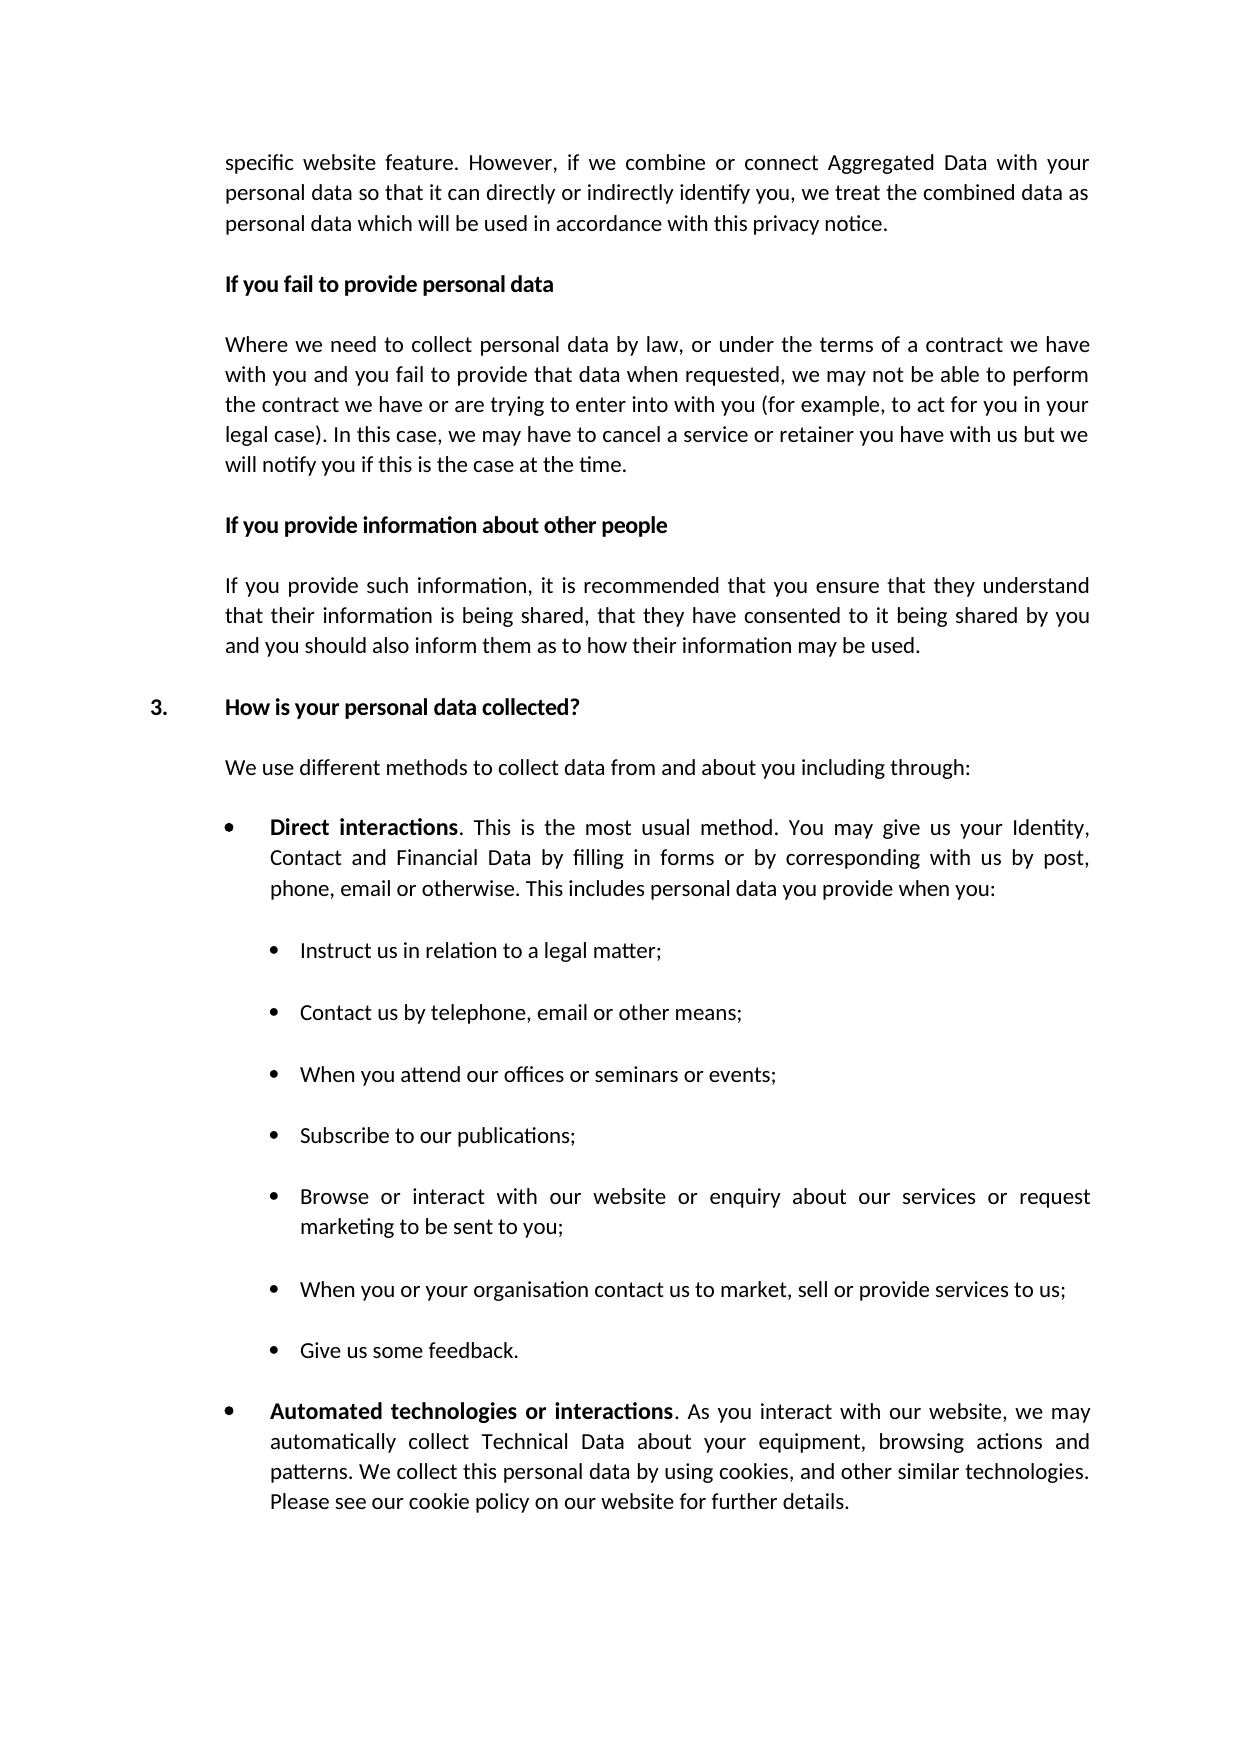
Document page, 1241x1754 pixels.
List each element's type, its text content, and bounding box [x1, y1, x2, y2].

list Browse or interact with our website or enquiry about our services or request marketing to be sent to you; [270, 1180, 1092, 1241]
text If you fail to provide personal data [225, 273, 1092, 297]
list Give us some feedback. [270, 1339, 1092, 1363]
text We use different methods to collect data from and about you including through: [225, 756, 1092, 780]
text Where we need to collect personal data by law, or under the terms of a contract we have with you and you fail to provide that data when requested, we may not be able to perform the contract we have or are trying to enter into with you (for example, to act for you in your legal case). In this case, we may have to cancel a service or retainer you have with us but we will notify you if this is the case at the time. [225, 328, 1092, 478]
text specific website feature. However, if we combine or connect Aggregated Data with your personal data so that it can directly or indirectly identify you, we treat the combined data as personal data which will be used in accordance with this privacy notice. [225, 147, 1092, 237]
list When you or your organisation contact us to market, sell or provide services to us; [270, 1277, 1092, 1302]
text If you provide such information, it is recommended that you ensure that they understand that their information is being shared, that they have consented to it being shared by you and you should also inform them as to how their information may be used. [225, 569, 1092, 659]
list Contact us by telephone, email or other means; [270, 1001, 1092, 1026]
list Direct interactions. This is the most usual method. You may give us your Identity, Contact and Financial Data by filling in forms or by corresponding with us by post, phone, email or otherwise. This includes personal data you provide when you: [225, 812, 1092, 902]
text 3. How is your personal data collected? [150, 696, 1092, 720]
text If you provide information about other people [225, 514, 1092, 538]
list Instruct us in relation to a legal matter; [270, 939, 1092, 964]
list Subscribe to our publications; [270, 1124, 1092, 1148]
list Automated technologies or interactions. As you interact with our website, we may automatically collect Technical Data about your equipment, browsing actions and patterns. We collect this personal data by using cookies, and other similar technologies. Please see our cookie policy on our website for further details. [225, 1395, 1092, 1516]
list When you attend our offices or seminars or events; [270, 1062, 1092, 1087]
